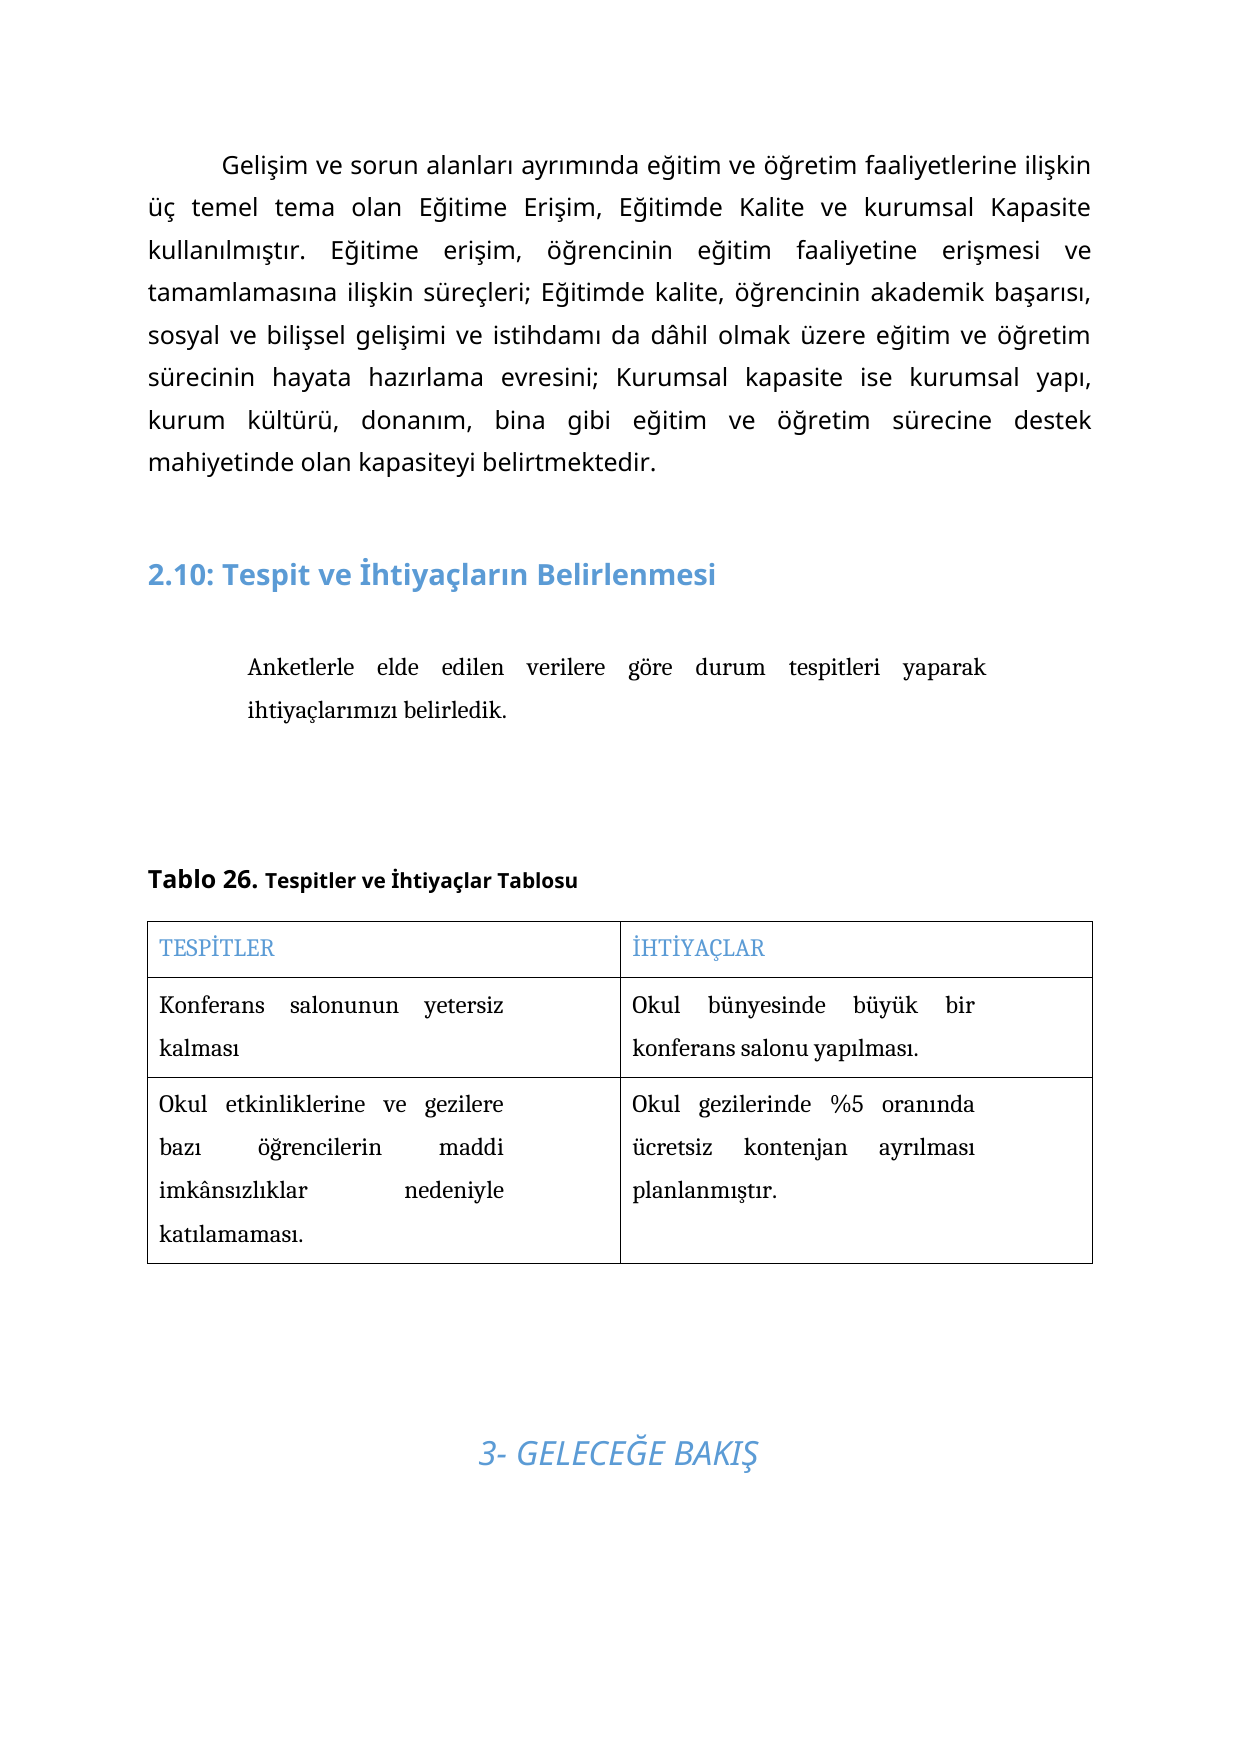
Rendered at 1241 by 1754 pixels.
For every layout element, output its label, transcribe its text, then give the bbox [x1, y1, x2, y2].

table_header TESPİTLER [148, 922, 620, 977]
text Gelişim ve sorun alanları ayrımında eğitim ve öğretim faaliyetlerine ilişkin üç temel tema olan Eğitime Erişim, Eğitimde Kalite ve kurumsal Kapasite kullanılmıştır. Eğitime erişim, öğrencinin eğitim faaliyetine erişmesi ve tamamlamasına ilişkin süreçleri; Eğitimde kalite, öğrencinin akademik başarısı, sosyal ve bilişsel gelişimi ve istihdamı da dâhil olmak üzere eğitim ve öğretim sürecinin hayata hazırlama evresini; Kurumsal kapasite ise kurumsal yapı, kurum kültürü, donanım, bina gibi eğitim ve öğretim sürecine destek mahiyetinde olan kapasiteyi belirtmektedir. [148, 148, 1093, 479]
text Anketlerle elde edilen verilere göre durum tespitleri yaparak ihtiyaçlarımızı belirledik. [247, 653, 987, 724]
text Tablo 26. Tespitler ve İhtiyaçlar Tablosu [148, 862, 1093, 896]
table_cell Okul bünyesinde büyük bir konferans salonu yapılması. [621, 978, 1092, 1077]
text 3- GELECEĞE BAKIŞ [148, 1430, 1093, 1475]
subtitle 2.10: Tespit ve İhtiyaçların Belirlenmesi [148, 554, 1093, 593]
table_cell Okul etkinliklerine ve gezilere bazı öğrencilerin maddi imkânsızlıklar nedeniyle katılamaması. [148, 1078, 620, 1262]
table_cell Okul gezilerinde %5 oranında ücretsiz kontenjan ayrılması planlanmıştır. [621, 1078, 1092, 1262]
table_header İHTİYAÇLAR [621, 922, 1092, 977]
table_cell Konferans salonunun yetersiz kalması [148, 978, 620, 1077]
